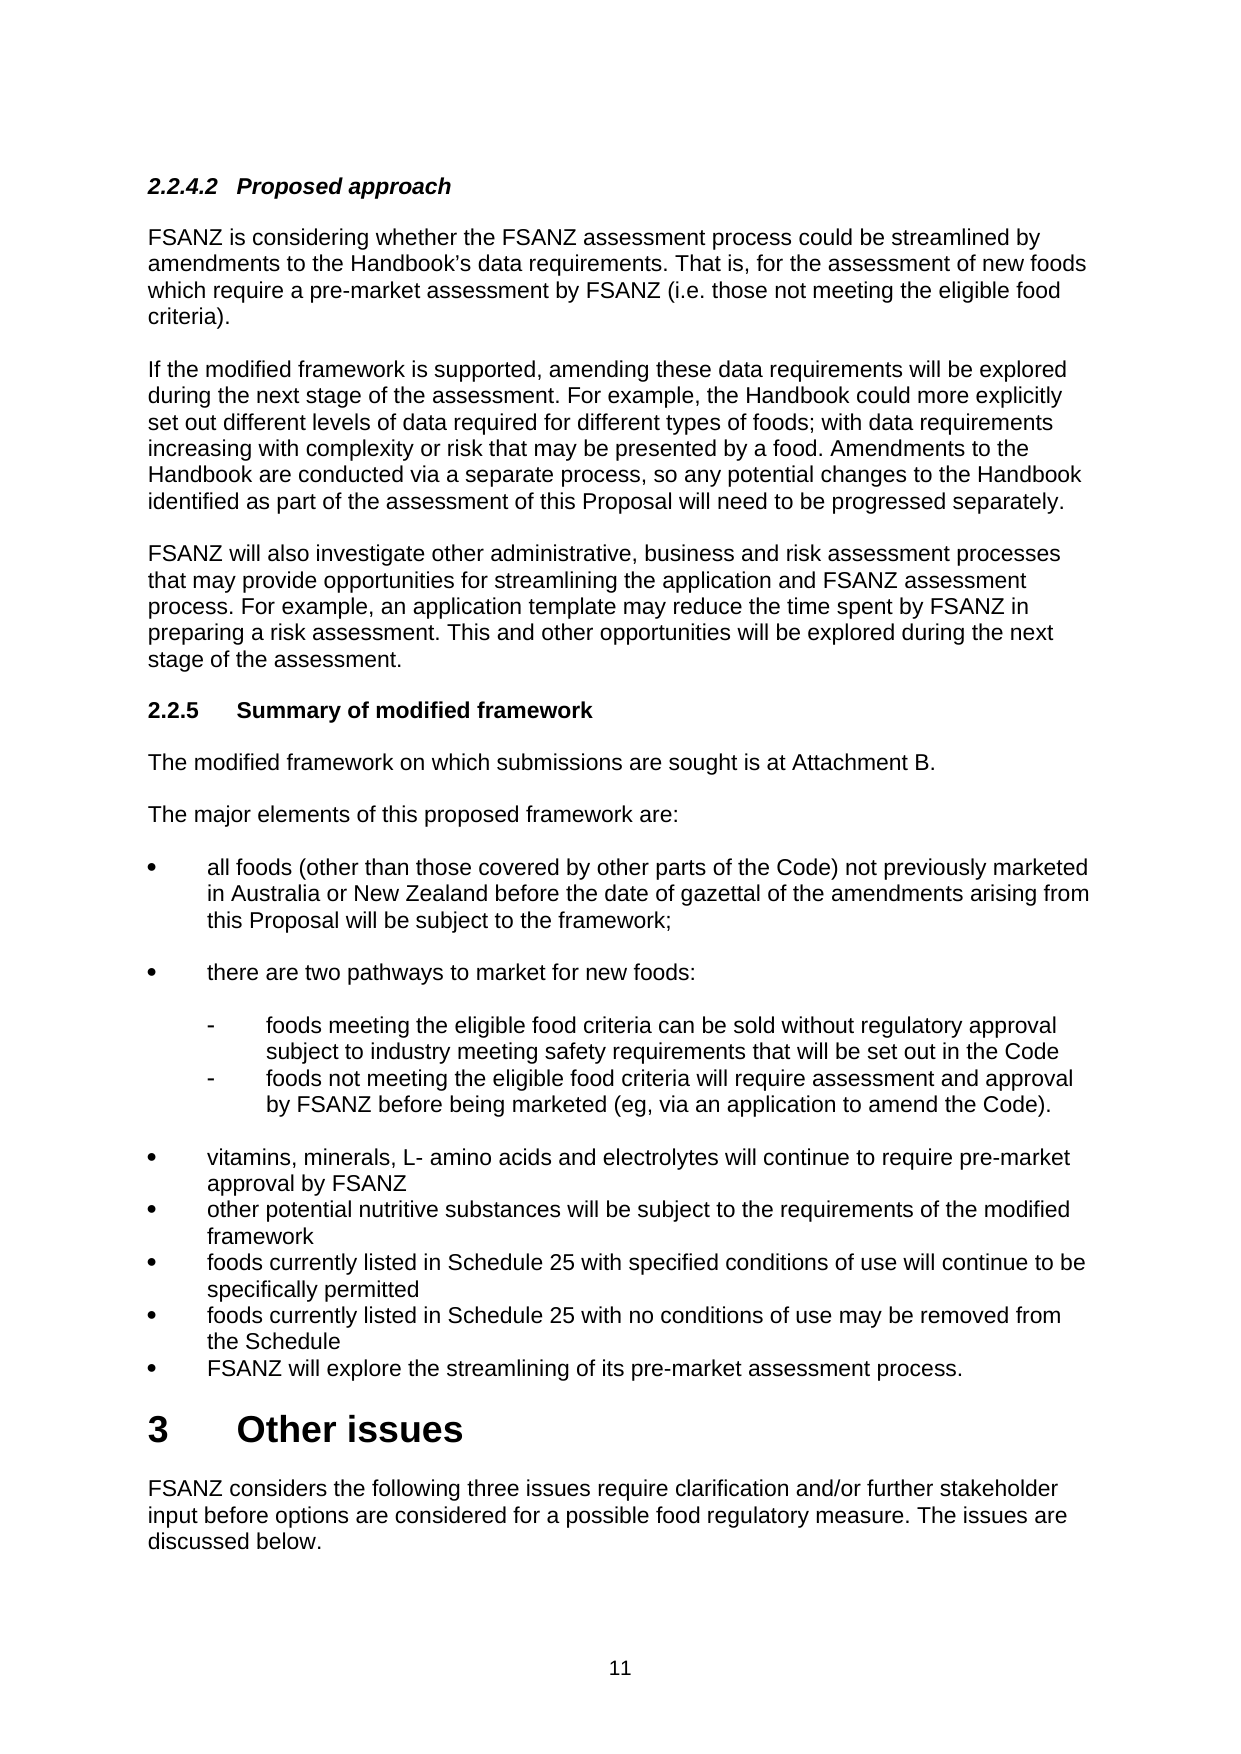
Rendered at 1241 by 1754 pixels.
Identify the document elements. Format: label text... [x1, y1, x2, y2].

text foods currently listed in Schedule 25 with no conditions of use may be removed from the Schedule [148, 1302, 1092, 1354]
text foods not meeting the eligible food criteria will require assessment and approval by FSANZ before being marketed (eg, via an application to amend the Code). [207, 1065, 1092, 1117]
text FSANZ considers the following three issues require clarification and/or further stakeholder input before options are considered for a possible food regulatory measure. The issues are discussed below. [148, 1475, 1092, 1554]
text all foods (other than those covered by other parts of the Code) not previously marketed in Australia or New Zealand before the date of gazettal of the amendments arising from this Proposal will be subject to the framework; [148, 854, 1092, 959]
text foods currently listed in Schedule 25 with specified conditions of use will continue to be specifically permitted [148, 1249, 1092, 1302]
text FSANZ will explore the streamlining of its pre-market assessment process. [148, 1354, 1092, 1381]
text FSANZ is considering whether the FSANZ assessment process could be streamlined by amendments to the Handbook’s data requirements. That is, for the assessment of new foods which require a pre-market assessment by FSANZ (i.e. those not meeting the eligible food criteria). [148, 224, 1092, 329]
text If the modified framework is supported, amending these data requirements will be explored during the next stage of the assessment. For example, the Handbook could more explicitly set out different levels of data required for different types of foods; with data requirements increasing with complexity or risk that may be presented by a food. Amendments to the Handbook are conducted via a separate process, so any potential changes to the Handbook identified as part of the assessment of this Proposal will need to be progressed separately. [148, 356, 1092, 514]
text foods meeting the eligible food criteria can be sold without regulatory approval subject to industry meeting safety requirements that will be set out in the Code [207, 1012, 1092, 1065]
text other potential nutritive substances will be subject to the requirements of the modified framework [148, 1196, 1092, 1249]
text The major elements of this proposed framework are: [148, 801, 1092, 827]
text there are two pathways to market for new foods: [148, 959, 1092, 986]
subtitle 3 Other issues [148, 1407, 1092, 1450]
text vitamins, minerals, L- amino acids and electrolytes will continue to require pre-market approval by FSANZ [148, 1144, 1092, 1196]
subtitle 2.2.5 Summary of modified framework [148, 697, 1092, 723]
subtitle 2.2.4.2 Proposed approach [148, 173, 1092, 199]
text FSANZ will also investigate other administrative, business and risk assessment processes that may provide opportunities for streamlining the application and FSANZ assessment process. For example, an application template may reduce the time spent by FSANZ in preparing a risk assessment. This and other opportunities will be explored during the next stage of the assessment. [148, 540, 1092, 672]
text The modified framework on which submissions are sought is at Attachment B. [148, 748, 1092, 775]
